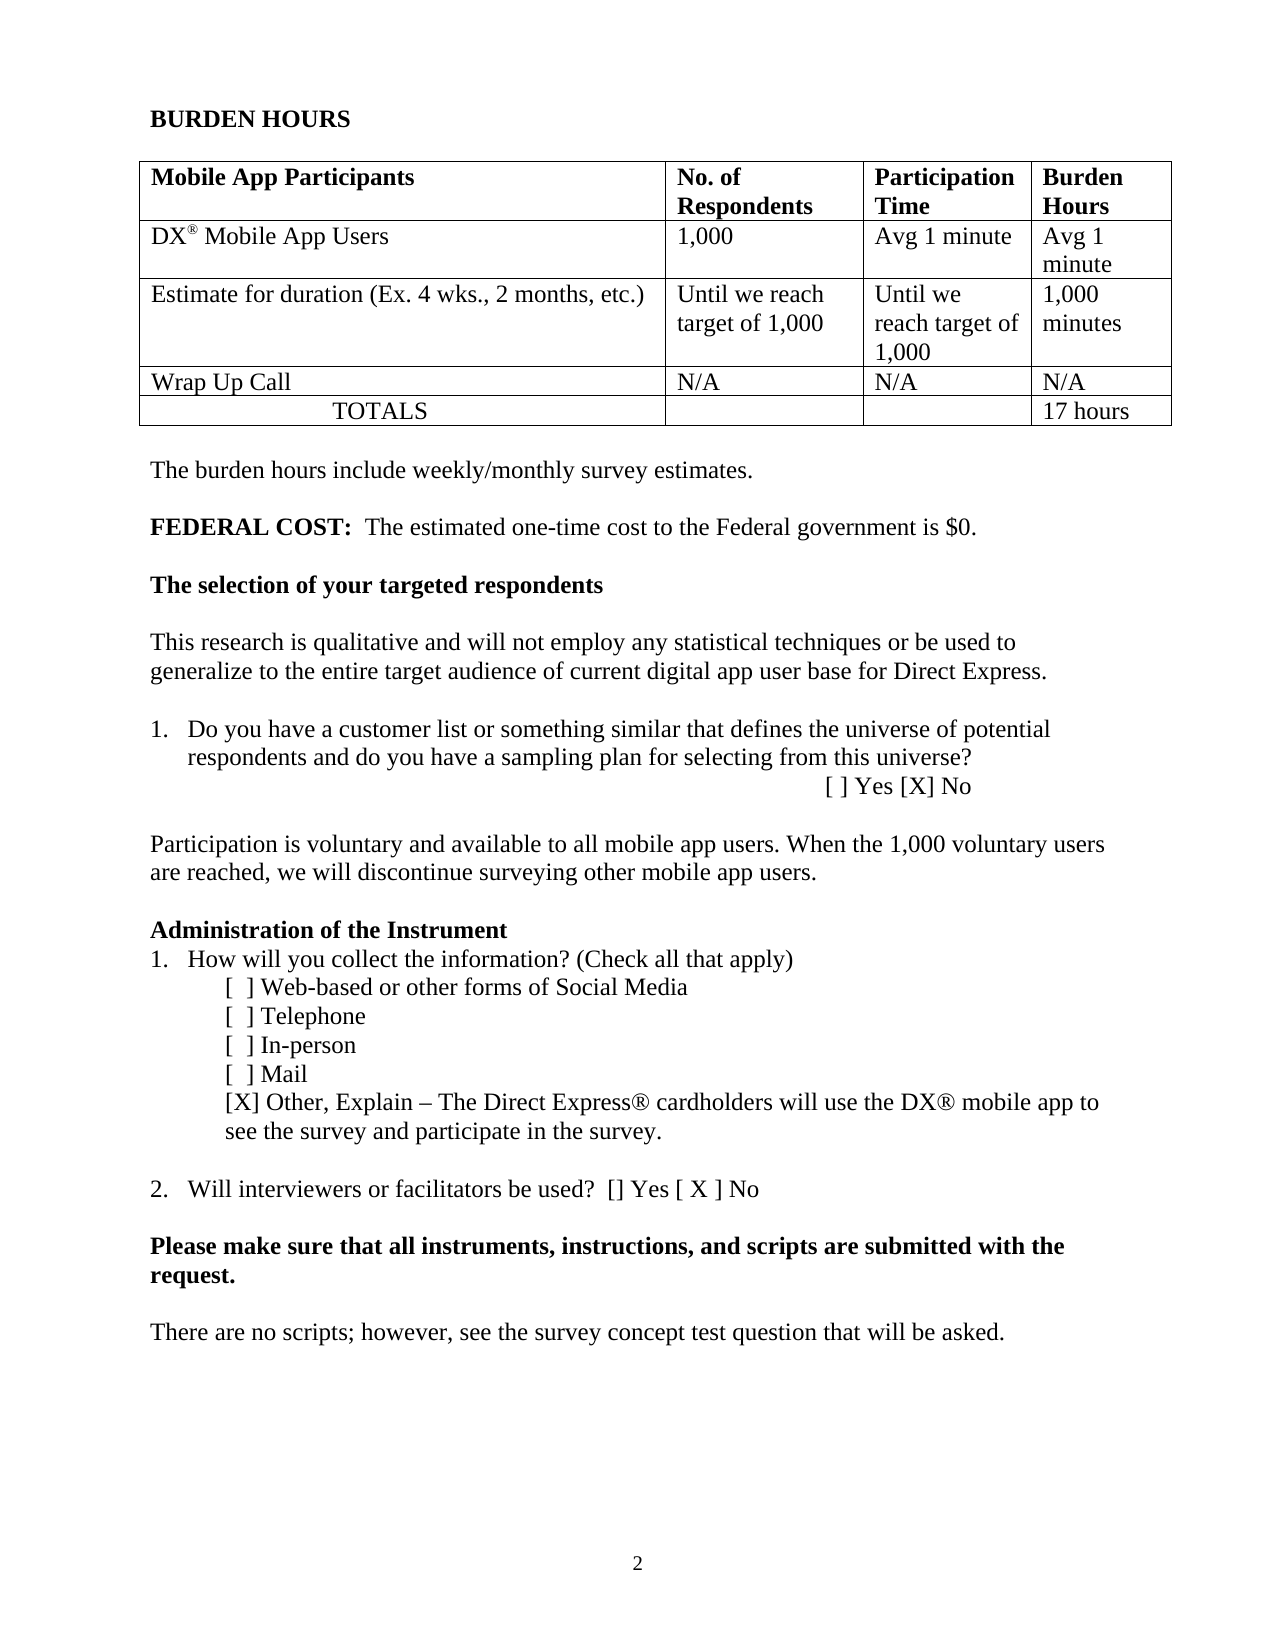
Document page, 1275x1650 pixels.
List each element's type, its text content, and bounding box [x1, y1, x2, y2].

text Please make sure that all instruments, instructions, and scripts are submitted with the request. [150, 1231, 1125, 1289]
text The burden hours include weekly/monthly survey estimates. [150, 455, 1125, 484]
table_cell Avg 1 minute [864, 221, 1031, 278]
table_cell Estimate for duration (Ex. 4 wks., 2 months, etc.) [140, 279, 665, 366]
text This research is qualitative and will not employ any statistical techniques or be used to generalize to the entire target audience of current digital app user base for Direct Express. [150, 627, 1125, 685]
text There are no scripts; however, see the survey concept test question that will be asked. [150, 1317, 1125, 1346]
table_cell TOTALS [140, 396, 665, 425]
text [X] Other, Explain – The Direct Express® cardholders will use the DX® mobile app to see the survey and participate in the survey. [225, 1087, 1125, 1145]
table_cell 17 hours [1032, 396, 1171, 425]
table_cell 1,000 [666, 221, 863, 278]
table_header Mobile App Participants [140, 162, 665, 220]
table_cell DX® Mobile App Users [140, 221, 665, 278]
table_cell N/A [666, 367, 863, 395]
text [ ] Telephone [225, 1001, 1125, 1030]
list Will interviewers or facilitators be used? [] Yes [ X ] No [150, 1174, 1125, 1202]
text The selection of your targeted respondents [150, 570, 1125, 599]
table_cell Avg 1 minute [1032, 221, 1171, 278]
list How will you collect the information? (Check all that apply) [150, 944, 1125, 972]
text [ ] Mail [225, 1059, 1125, 1087]
table_header Burden Hours [1032, 162, 1171, 220]
table_cell N/A [864, 367, 1031, 395]
table_cell 1,000 minutes [1032, 279, 1171, 366]
text Participation is voluntary and available to all mobile app users. When the 1,000 voluntary users are reached, we will discontinue surveying other mobile app users. [150, 829, 1125, 886]
list Do you have a customer list or something similar that defines the universe of potential respondents and do you have a sampling plan for selecting from this universe? [ ] Yes [X] No [150, 714, 1125, 800]
table_cell [666, 396, 863, 425]
table_cell [864, 396, 1031, 425]
table_cell Wrap Up Call [140, 367, 665, 395]
table_cell Until we reach target of 1,000 [864, 279, 1031, 366]
text [ ] In-person [225, 1030, 1125, 1059]
text Administration of the Instrument [150, 915, 1125, 944]
table_header Participation Time [864, 162, 1031, 220]
text [ ] Web-based or other forms of Social Media [225, 972, 1125, 1001]
text FEDERAL COST: The estimated one-time cost to the Federal government is $0. [150, 512, 1125, 541]
text BURDEN HOURS [150, 104, 1125, 132]
table_header No. of Respondents [666, 162, 863, 220]
table_cell N/A [1032, 367, 1171, 395]
table_cell Until we reach target of 1,000 [666, 279, 863, 366]
